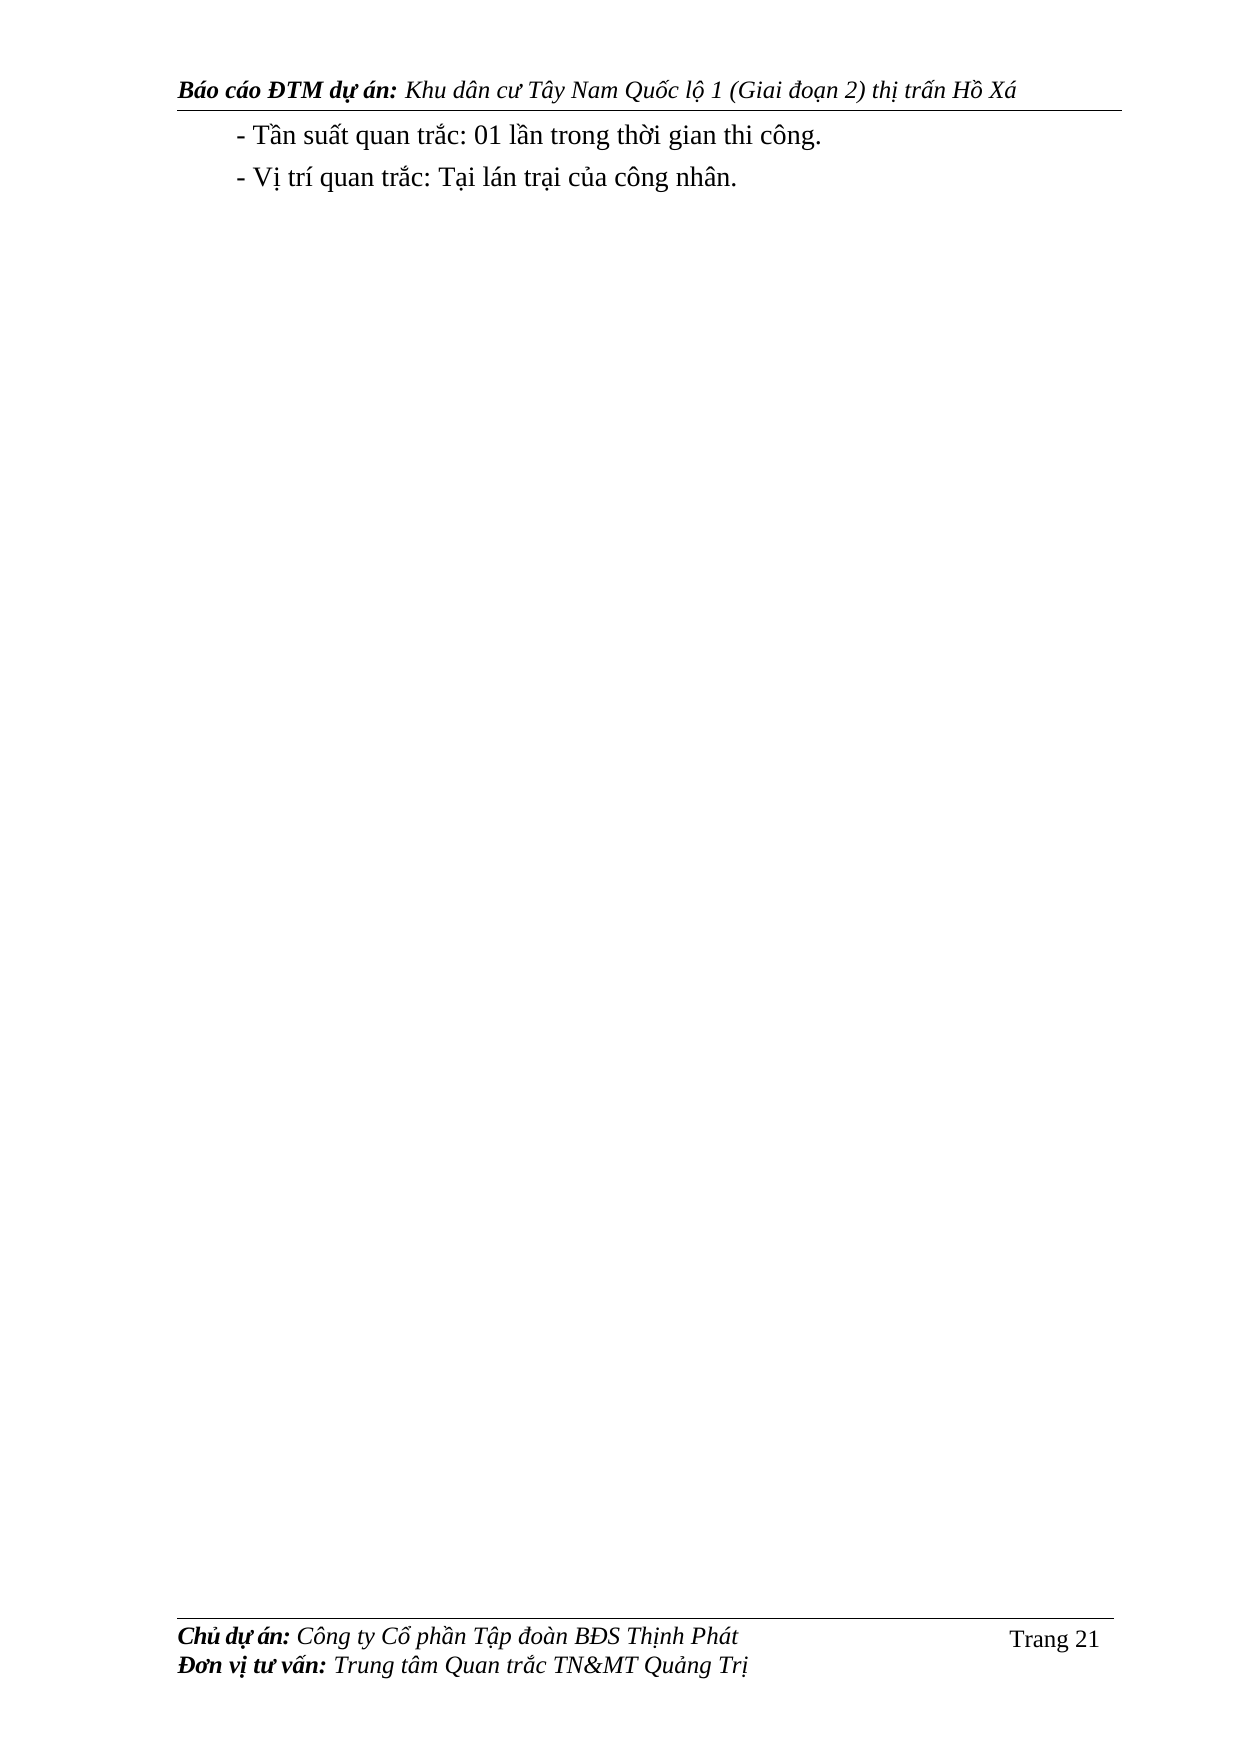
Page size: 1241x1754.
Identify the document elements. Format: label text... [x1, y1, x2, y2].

text - Vị trí quan trắc: Tại lán trại của công nhân. [177, 160, 1122, 193]
text - Tần suất quan trắc: 01 lần trong thời gian thi công. [177, 118, 1122, 151]
